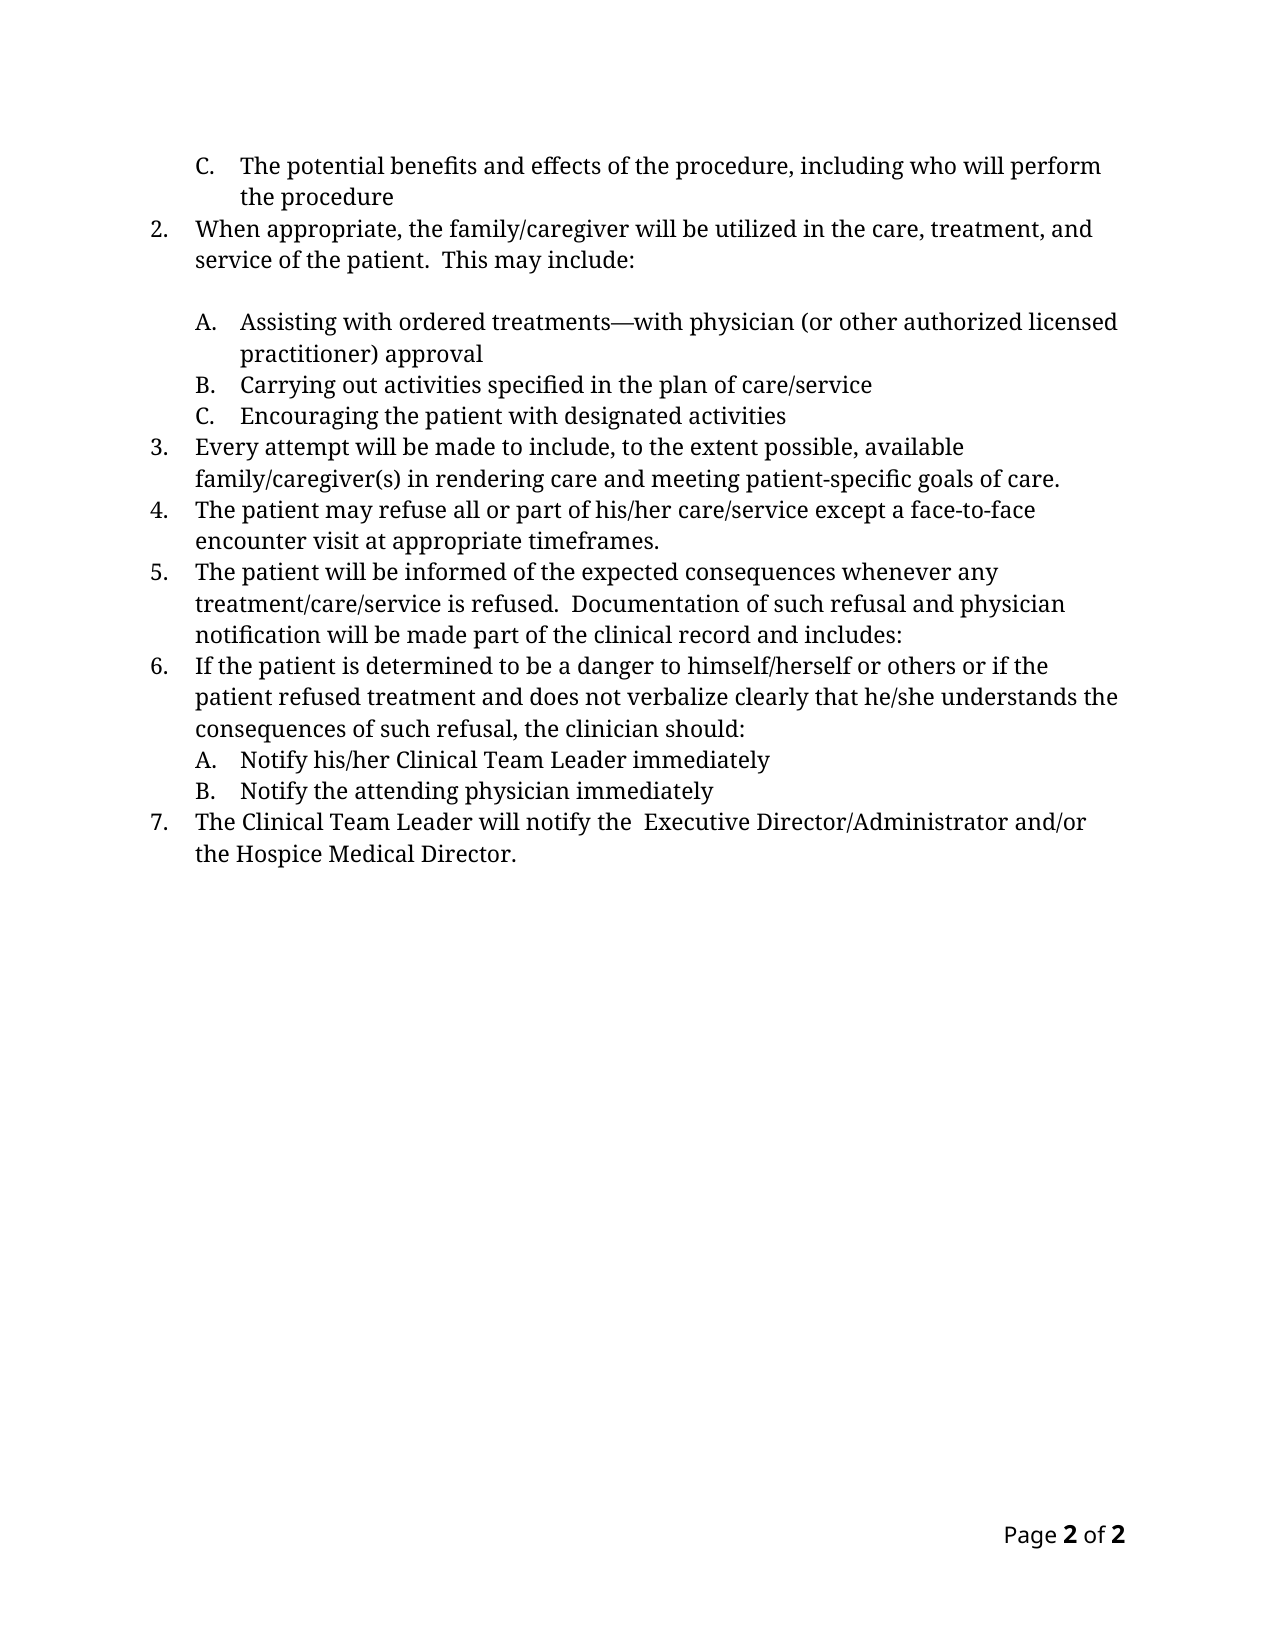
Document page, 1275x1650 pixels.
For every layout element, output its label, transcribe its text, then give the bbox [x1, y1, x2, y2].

list Notify the attending physician immediately [195, 775, 1125, 806]
list The patient may refuse all or part of his/her care/service except a face-to-face encounter visit at appropriate timeframes. [150, 494, 1125, 556]
list The Clinical Team Leader will notify the Executive Director/Administrator and/or the Hospice Medical Director. [150, 806, 1125, 869]
list Encouraging the patient with designated activities [195, 400, 1125, 431]
list The patient will be informed of the expected consequences whenever any treatment/care/service is refused. Documentation of such refusal and physician notification will be made part of the clinical record and includes: [150, 556, 1125, 650]
list If the patient is determined to be a danger to himself/herself or others or if the patient refused treatment and does not verbalize clearly that he/she understands the consequences of such refusal, the clinician should: [150, 650, 1125, 744]
list The potential benefits and effects of the procedure, including who will perform the procedure [195, 150, 1125, 212]
list When appropriate, the family/caregiver will be utilized in the care, treatment, and service of the patient. This may include: [150, 212, 1125, 275]
list Assisting with ordered treatments—with physician (or other authorized licensed practitioner) approval [195, 306, 1125, 369]
list Carrying out activities specified in the plan of care/service [195, 369, 1125, 400]
list Notify his/her Clinical Team Leader immediately [195, 744, 1125, 775]
list Every attempt will be made to include, to the extent possible, available family/caregiver(s) in rendering care and meeting patient-specific goals of care. [150, 431, 1125, 494]
